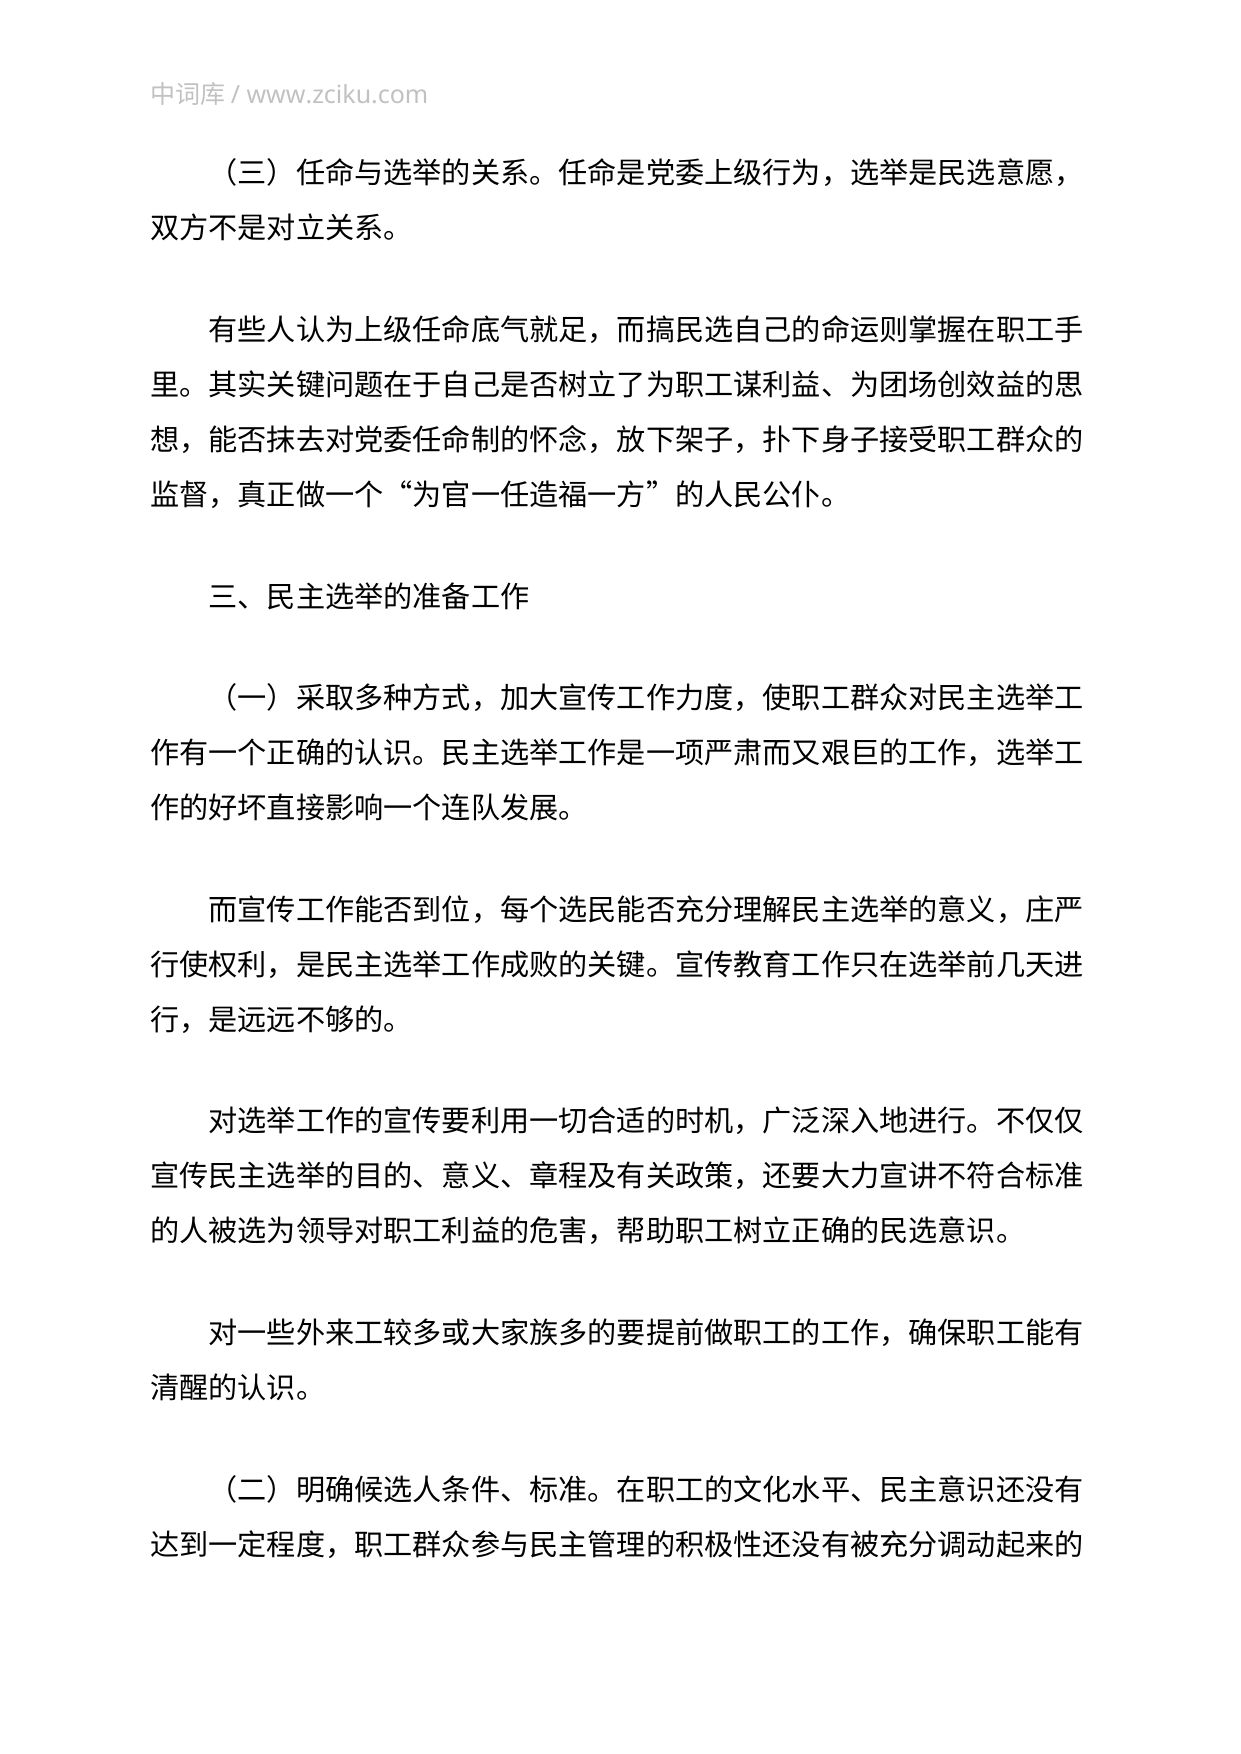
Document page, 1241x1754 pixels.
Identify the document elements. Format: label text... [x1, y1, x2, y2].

text 有些人认为上级任命底气就足，而搞民选自己的命运则掌握在职工手里。其实关键问题在于自己是否树立了为职工谋利益、为团场创效益的思想，能否抹去对党委任命制的怀念，放下架子，扑下身子接受职工群众的监督，真正做一个“为官一任造福一方”的人民公仆。 [150, 307, 1090, 514]
text 对选举工作的宣传要利用一切合适的时机，广泛深入地进行。不仅仅宣传民主选举的目的、意义、章程及有关政策，还要大力宣讲不符合标准的人被选为领导对职工利益的危害，帮助职工树立正确的民选意识。 [150, 1098, 1090, 1250]
text （三）任命与选举的关系。任命是党委上级行为，选举是民选意愿，双方不是对立关系。 [150, 150, 1090, 247]
text （一）采取多种方式，加大宣传工作力度，使职工群众对民主选举工作有一个正确的认识。民主选举工作是一项严肃而又艰巨的工作，选举工作的好坏直接影响一个连队发展。 [150, 675, 1090, 827]
text 三、民主选举的准备工作 [150, 573, 1090, 615]
text 对一些外来工较多或大家族多的要提前做职工的工作，确保职工能有清醒的认识。 [150, 1309, 1090, 1407]
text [150, 1466, 1090, 1563]
text 而宣传工作能否到位，每个选民能否充分理解民主选举的意义，庄严行使权利，是民主选举工作成败的关键。宣传教育工作只在选举前几天进行，是远远不够的。 [150, 886, 1090, 1038]
